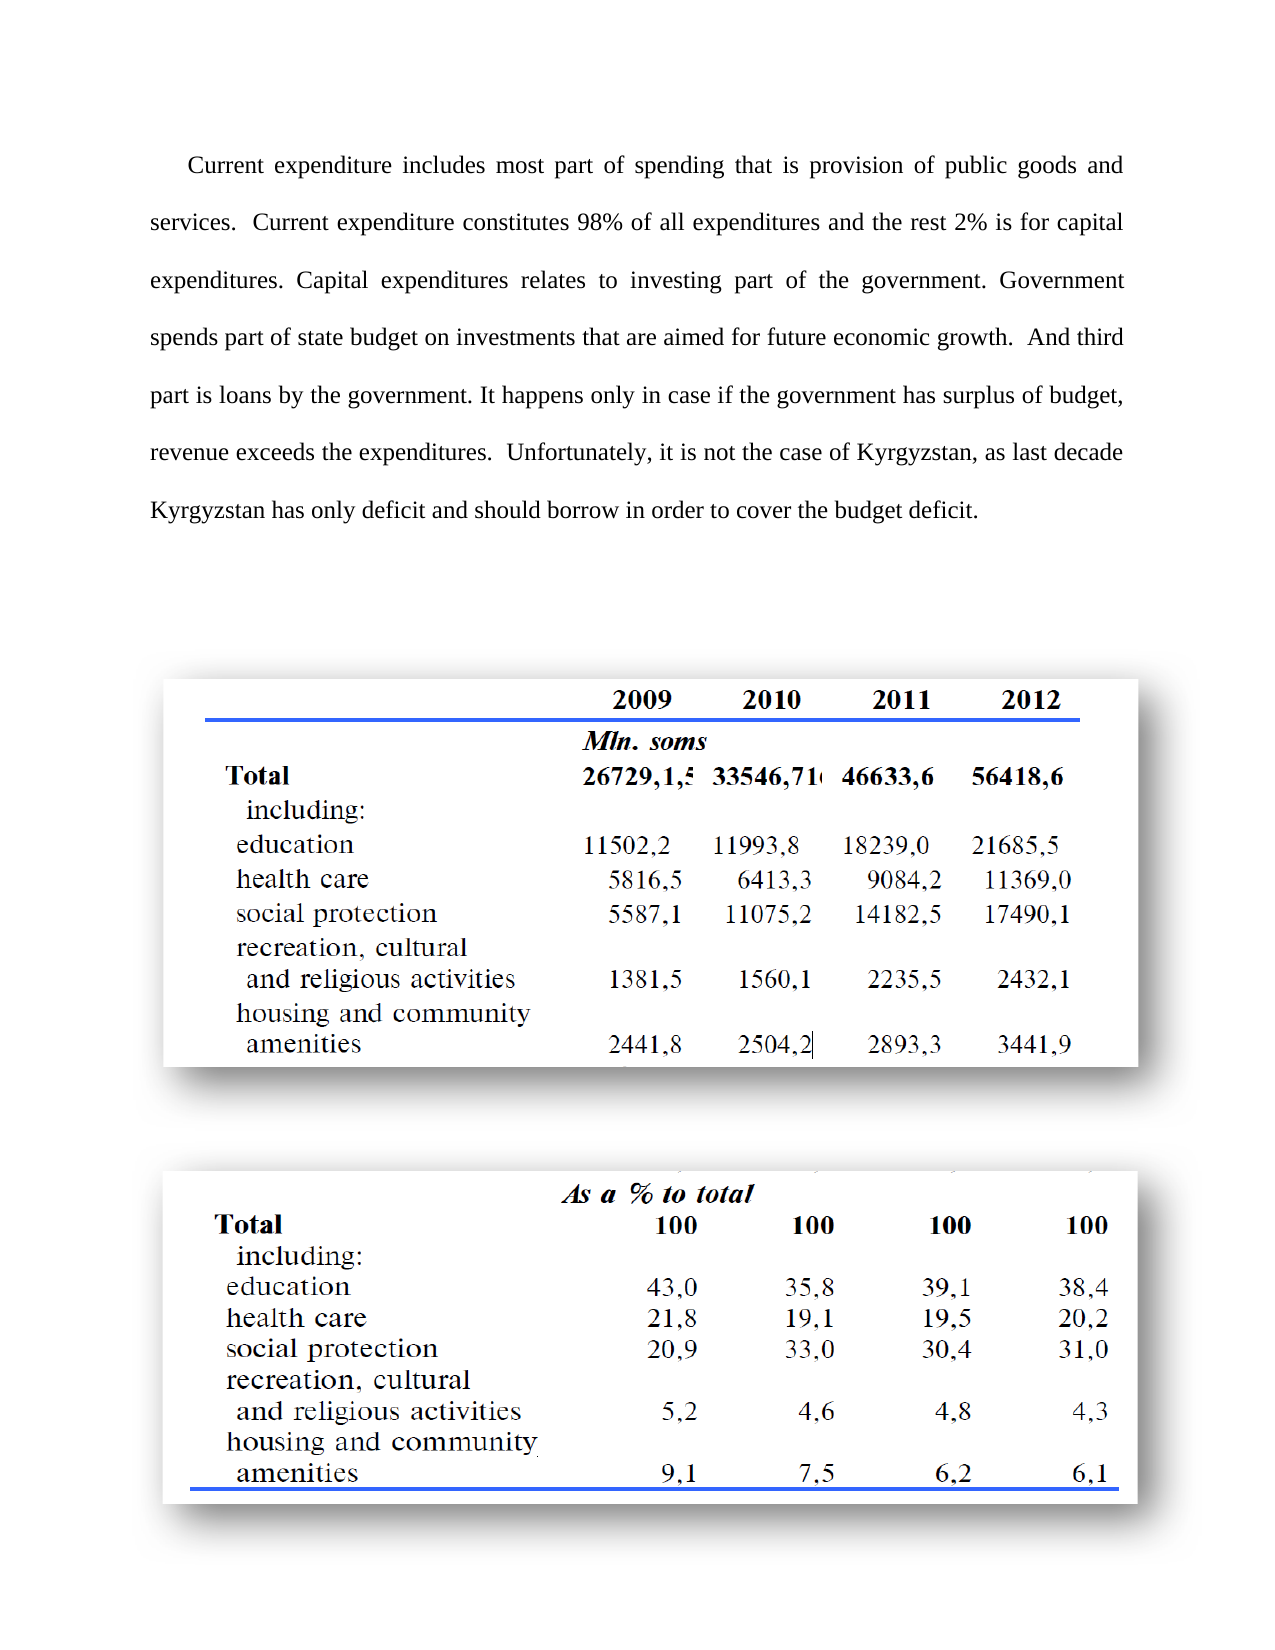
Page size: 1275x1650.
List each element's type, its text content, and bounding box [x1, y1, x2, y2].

picture [163, 679, 1139, 1067]
text Current expenditure includes most part of spending that is provision of public goods and services. Current expenditure constitutes 98% of all expenditures and the rest 2% is for capital expenditures. Capital expenditures relates to investing part of the government. Government spends part of state budget on investments that are aimed for future economic growth. And third part is loans by the government. It happens only in case if the government has surplus of budget, revenue exceeds the expenditures. Unfortunately, it is not the case of Kyrgyzstan, as last decade Kyrgyzstan has only deficit and should borrow in order to cover the budget deficit. [150, 150, 1125, 524]
picture [162, 1171, 1138, 1504]
